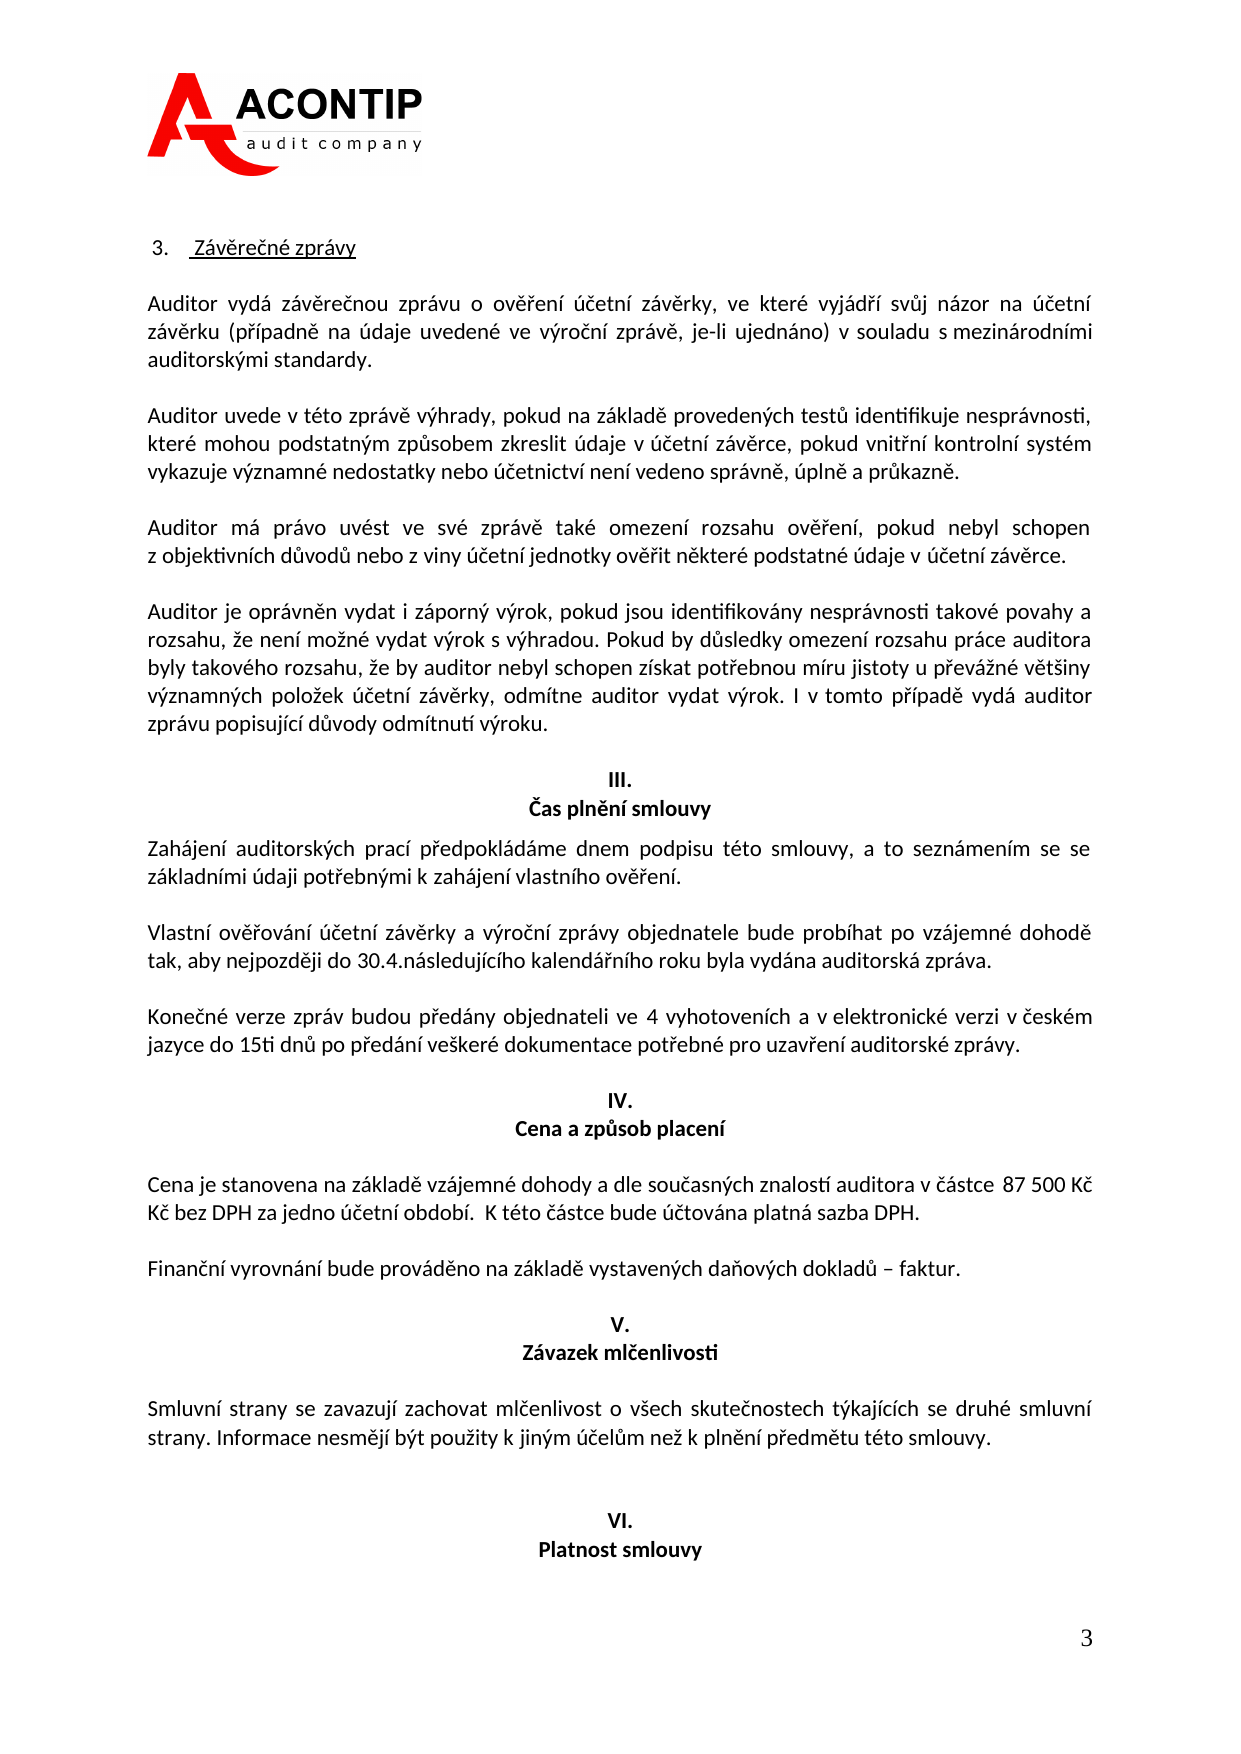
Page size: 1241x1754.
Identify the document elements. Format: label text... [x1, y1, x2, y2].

text Auditor je oprávněn vydat i záporný výrok, pokud jsou identifikovány nesprávnosti takové povahy a rozsahu, že není možné vydat výrok s výhradou. Pokud by důsledky omezení rozsahu práce auditora byly takového rozsahu, že by auditor nebyl schopen získat potřebnou míru jistoty u převážné většiny významných položek účetní závěrky, odmítne auditor vydat výrok. I v tomto případě vydá auditor zprávu popisující důvody odmítnutí výroku. [147, 597, 1093, 738]
text Konečné verze zpráv budou předány objednateli ve 4 vyhotoveních a v elektronické verzi v českém jazyce do 15ti dnů po předání veškeré dokumentace potřebné pro uzavření auditorské zprávy. [147, 1002, 1093, 1058]
text IV. [147, 1086, 1093, 1114]
text Finanční vyrovnání bude prováděno na základě vystavených daňových dokladů – faktur. [147, 1254, 1093, 1282]
text Auditor má právo uvést ve své zprávě také omezení rozsahu ověření, pokud nebyl schopen z objektivních důvodů nebo z viny účetní jednotky ověřit některé podstatné údaje v účetní závěrce. [147, 513, 1093, 569]
picture [147, 73, 423, 176]
text Vlastní ověřování účetní závěrky a výroční zprávy objednatele bude probíhat po vzájemné dohodě tak, aby nejpozději do 30.4.následujícího kalendářního roku byla vydána auditorská zpráva. [147, 918, 1093, 974]
text Smluvní strany se zavazují zachovat mlčenlivost o všech skutečnostech týkajících se druhé smluvní strany. Informace nesmějí být použity k jiným účelům než k plnění předmětu této smlouvy. [147, 1394, 1093, 1451]
text Závazek mlčenlivosti [147, 1338, 1093, 1367]
text V. [147, 1311, 1093, 1338]
list Cena je stanovena na základě vzájemné dohody a dle současných znalostí auditora v částce 87 500 Kč Kč bez DPH za jedno účetní období. K této částce bude účtována platná sazba DPH. [147, 1170, 1093, 1226]
text III. [147, 766, 1093, 794]
text VI. [147, 1507, 1093, 1535]
text Auditor uvede v této zprávě výhrady, pokud na základě provedených testů identifikuje nesprávnosti, které mohou podstatným způsobem zkreslit údaje v účetní závěrce, pokud vnitřní kontrolní systém vykazuje významné nedostatky nebo účetnictví není vedeno správně, úplně a průkazně. [147, 401, 1093, 485]
text Cena a způsob placení [147, 1114, 1093, 1142]
text Čas plnění smlouvy [147, 794, 1093, 822]
text Auditor vydá závěrečnou zprávu o ověření účetní závěrky, ve které vyjádří svůj názor na účetní závěrku (případně na údaje uvedené ve výroční zprávě, je-li ujednáno) v souladu s mezinárodními auditorskými standardy. [147, 289, 1093, 373]
text Zahájení auditorských prací předpokládáme dnem podpisu této smlouvy, a to seznámením se se základními údaji potřebnými k zahájení vlastního ověření. [147, 834, 1093, 890]
list Závěrečné zprávy [151, 233, 1093, 261]
text Platnost smlouvy [147, 1535, 1093, 1563]
